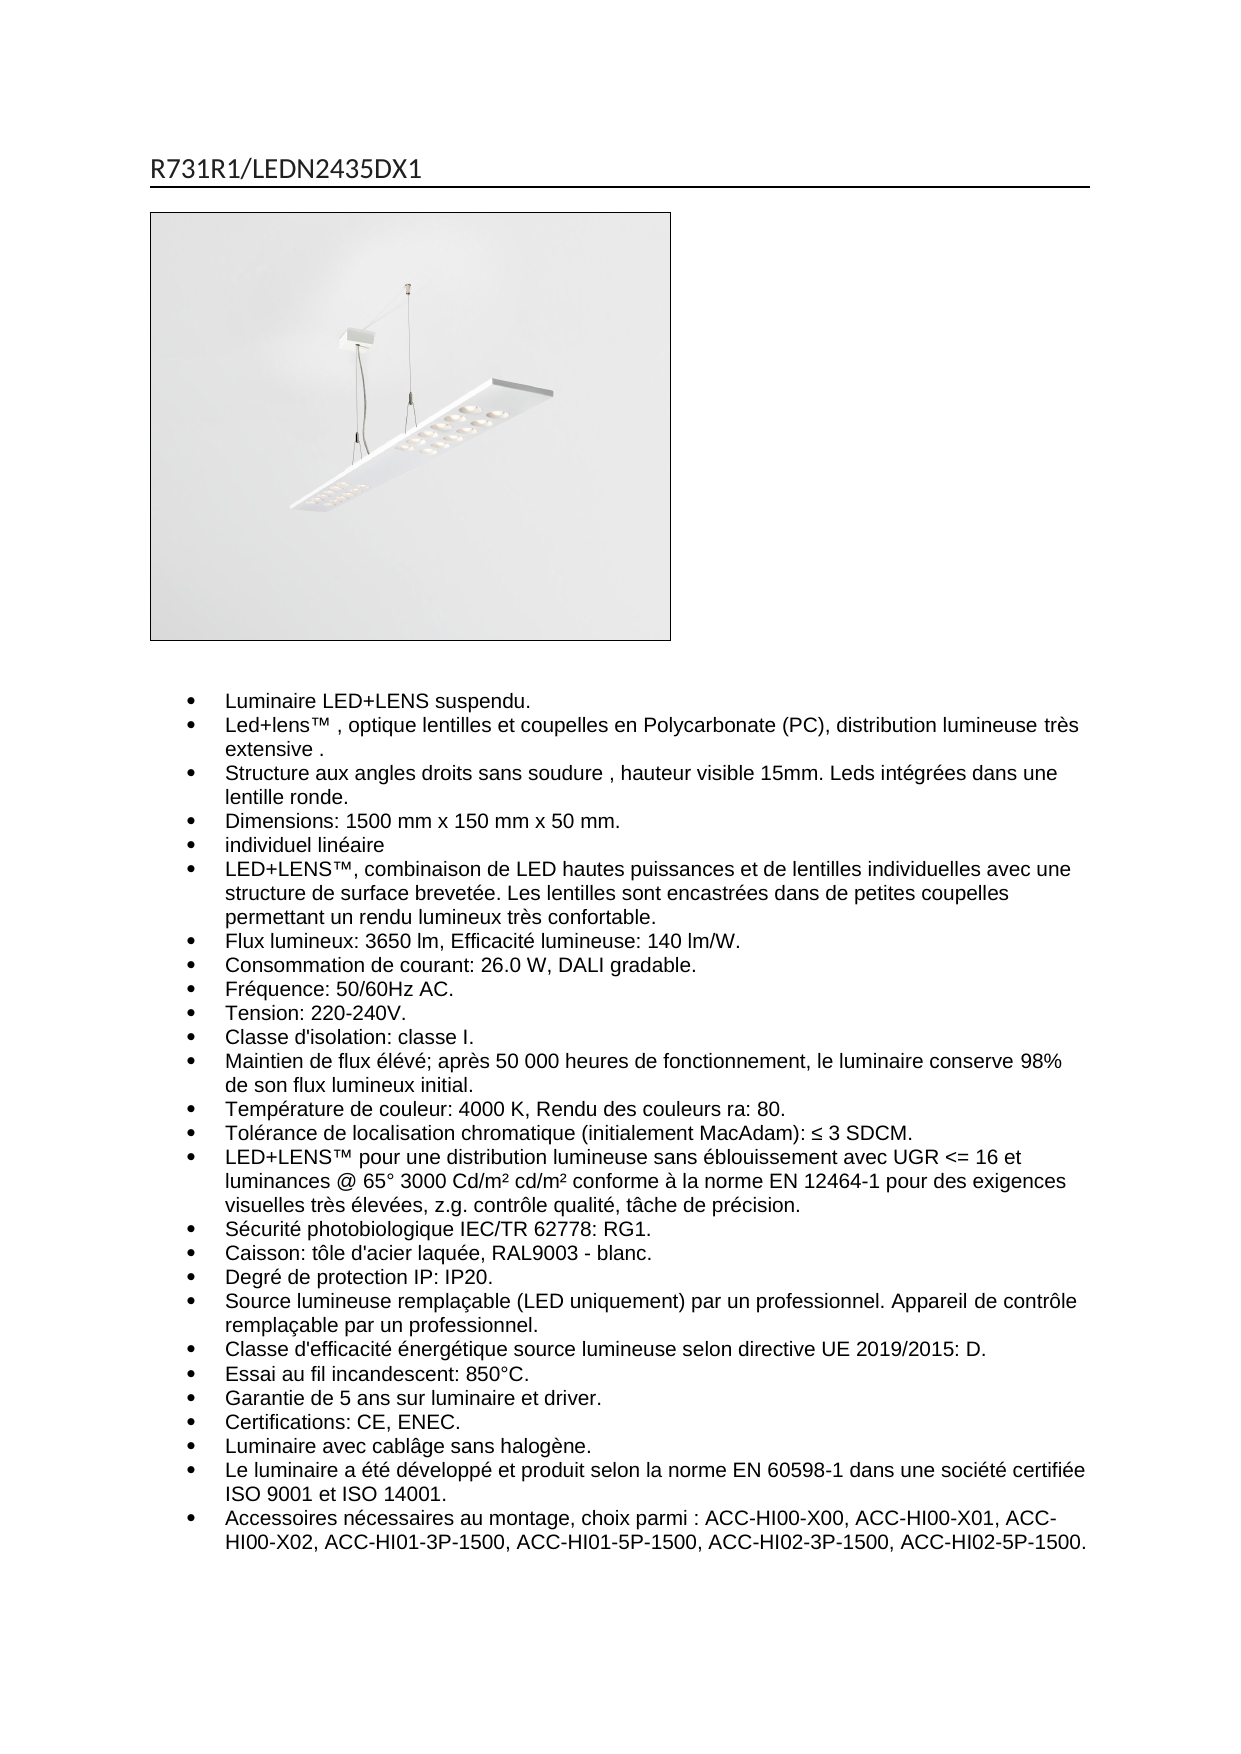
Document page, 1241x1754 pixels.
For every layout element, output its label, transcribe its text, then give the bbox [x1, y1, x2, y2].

list Certifications: CE, ENEC. [187, 1409, 1090, 1433]
list LED+LENS™, combinaison de LED hautes puissances et de lentilles individuelles avec une structure de surface brevetée. Les lentilles sont encastrées dans de petites coupelles permettant un rendu lumineux très confortable. [187, 857, 1090, 929]
list Source lumineuse remplaçable (LED uniquement) par un professionnel. Appareil de contrôle remplaçable par un professionnel. [187, 1289, 1090, 1337]
list Tension: 220-240V. [187, 1001, 1090, 1025]
list Tolérance de localisation chromatique (initialement MacAdam): ≤ 3 SDCM. [187, 1121, 1090, 1145]
list Maintien de flux élévé; après 50 000 heures de fonctionnement, le luminaire conserve 98% de son flux lumineux initial. [187, 1049, 1090, 1097]
list Le luminaire a été développé et produit selon la norme EN 60598-1 dans une société certifiée ISO 9001 et ISO 14001. [187, 1458, 1090, 1506]
list Dimensions: 1500 mm x 150 mm x 50 mm. [187, 808, 1090, 833]
list Structure aux angles droits sans soudure , hauteur visible 15mm. Leds intégrées dans une lentille ronde. [187, 761, 1090, 808]
list Classe d'efficacité énergétique source lumineuse selon directive UE 2019/2015: D. [187, 1337, 1090, 1361]
list Température de couleur: 4000 K, Rendu des couleurs ra: 80. [187, 1097, 1090, 1121]
list Essai au fil incandescent: 850°C. [187, 1361, 1090, 1385]
list Sécurité photobiologique IEC/TR 62778: RG1. [187, 1217, 1090, 1241]
list Classe d'isolation: classe I. [187, 1025, 1090, 1049]
list Fréquence: 50/60Hz AC. [187, 977, 1090, 1001]
list Luminaire avec cablâge sans halogène. [187, 1433, 1090, 1458]
text R731R1/LEDN2435DX1 [150, 150, 1090, 186]
list Garantie de 5 ans sur luminaire et driver. [187, 1385, 1090, 1409]
picture [151, 213, 670, 640]
list Flux lumineux: 3650 lm, Efficacité lumineuse: 140 lm/W. [187, 929, 1090, 953]
list Led+lens™ , optique lentilles et coupelles en Polycarbonate (PC), distribution lumineuse très extensive . [187, 712, 1090, 761]
list LED+LENS™ pour une distribution lumineuse sans éblouissement avec UGR <= 16 et luminances @ 65° 3000 Cd/m² cd/m² conforme à la norme EN 12464-1 pour des exigences visuelles très élevées, z.g. contrôle qualité, tâche de précision. [187, 1145, 1090, 1217]
list Caisson: tôle d'acier laquée, RAL9003 - blanc. [187, 1241, 1090, 1265]
list individuel linéaire [187, 833, 1090, 857]
list Accessoires nécessaires au montage, choix parmi : ACC-HI00-X00, ACC-HI00-X01, ACC-HI00-X02, ACC-HI01-3P-1500, ACC-HI01-5P-1500, ACC-HI02-3P-1500, ACC-HI02-5P-1500. [187, 1506, 1090, 1554]
list Degré de protection IP: IP20. [187, 1265, 1090, 1289]
list Consommation de courant: 26.0 W, DALI gradable. [187, 953, 1090, 977]
list Luminaire LED+LENS suspendu. [187, 688, 1090, 712]
